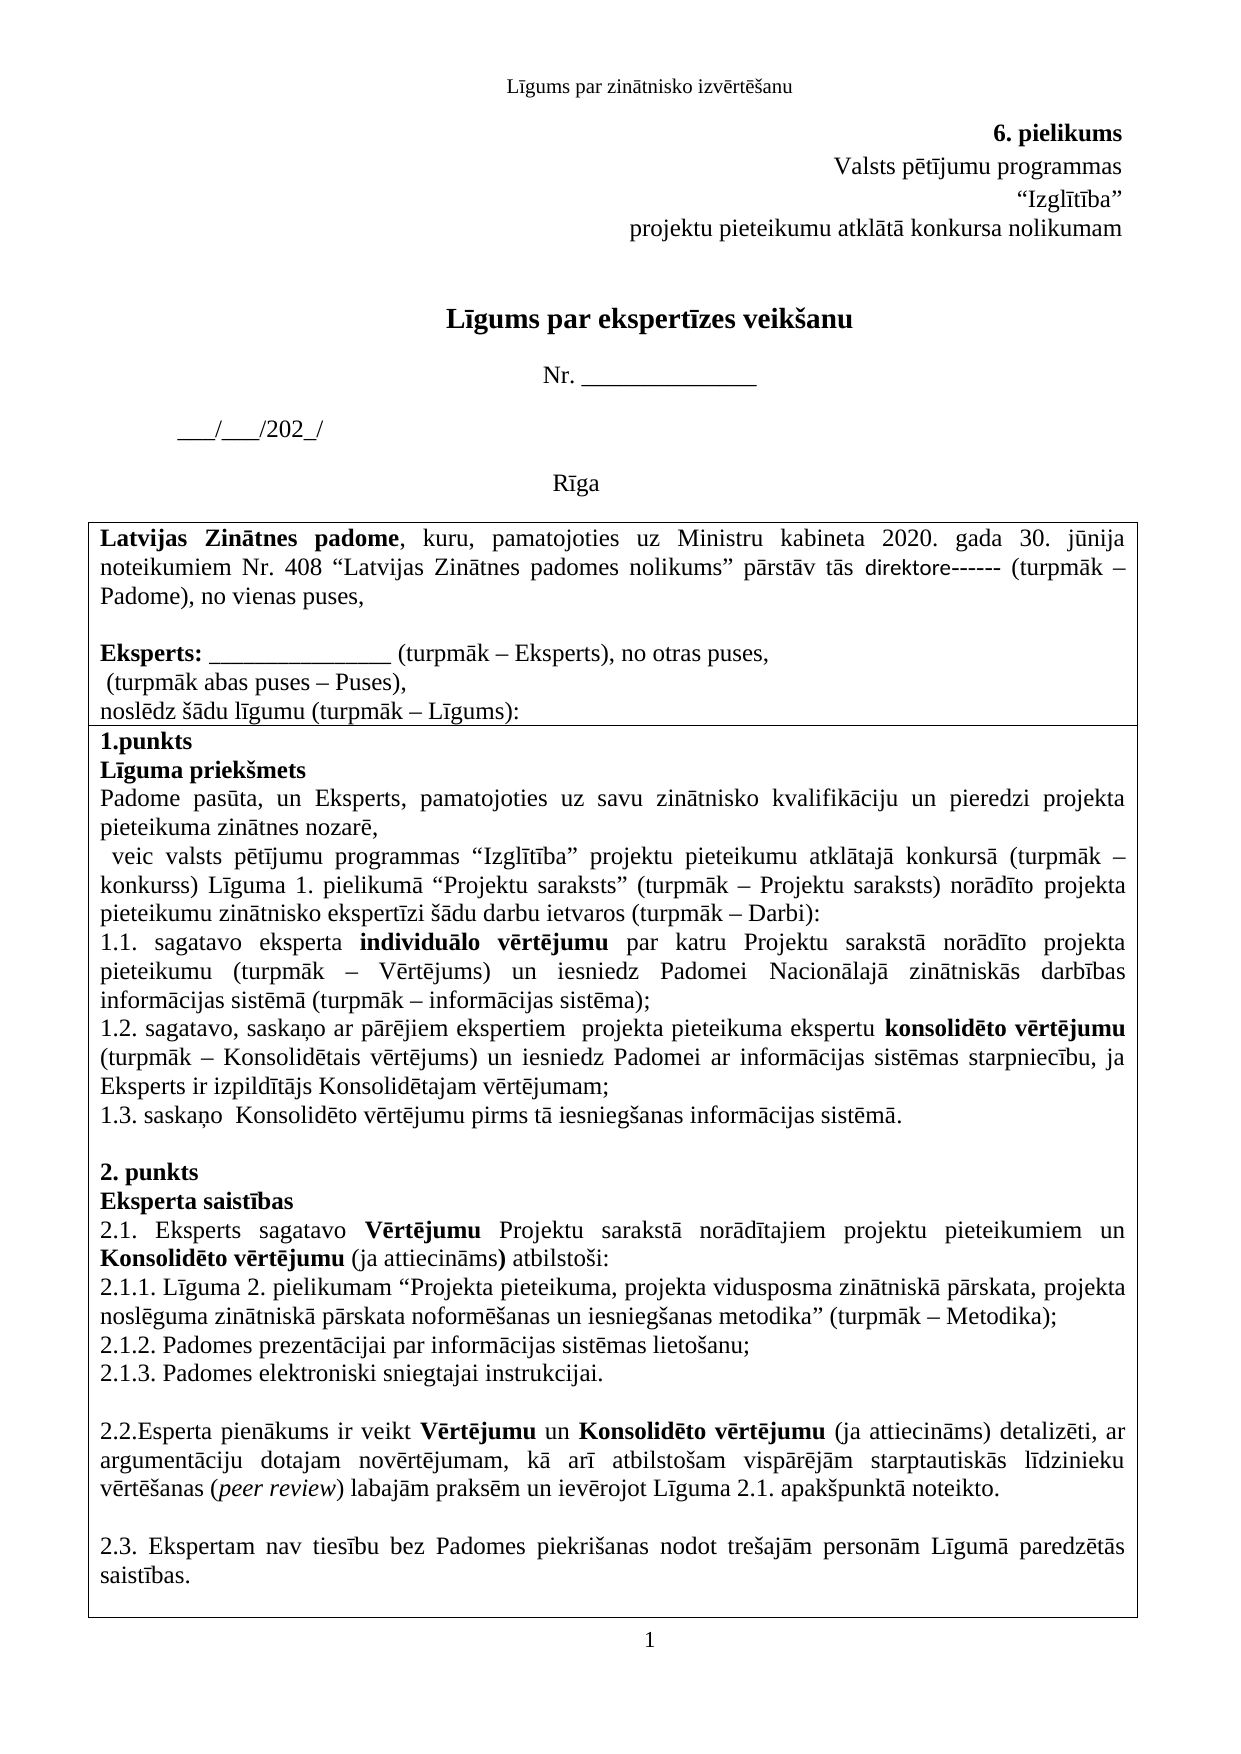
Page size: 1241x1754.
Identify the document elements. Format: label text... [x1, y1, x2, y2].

text “” [177, 184, 1122, 213]
text 6. pielikums [177, 118, 1122, 147]
text Nr. ______________ [177, 360, 1122, 389]
text ___/___/202_/ [177, 414, 1122, 443]
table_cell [89, 726, 1137, 1617]
text Valsts pētījumu programmas [177, 151, 1122, 180]
text Rīga [477, 468, 1122, 497]
text Līgums par ekspertīzes veikšanu [177, 301, 1122, 334]
table_header Latvijas Zinātnes padome, kuru, pamatojoties uz Ministru kabineta 2020. gada 30. jūnija noteikumiem Nr. 408 “Latvijas Zinātnes padomes nolikums” pārstāv tās ------ (turpmāk – Padome), no vienas puses, Eksperts: (turpmāk – Eksperts), no otras puses, (turpmāk abas puses – Puses), noslēdz šādu līgumu (turpmāk – Līgums): [89, 523, 1137, 725]
text projektu pieteikumu atklātā konkursa nolikumam [177, 213, 1122, 242]
